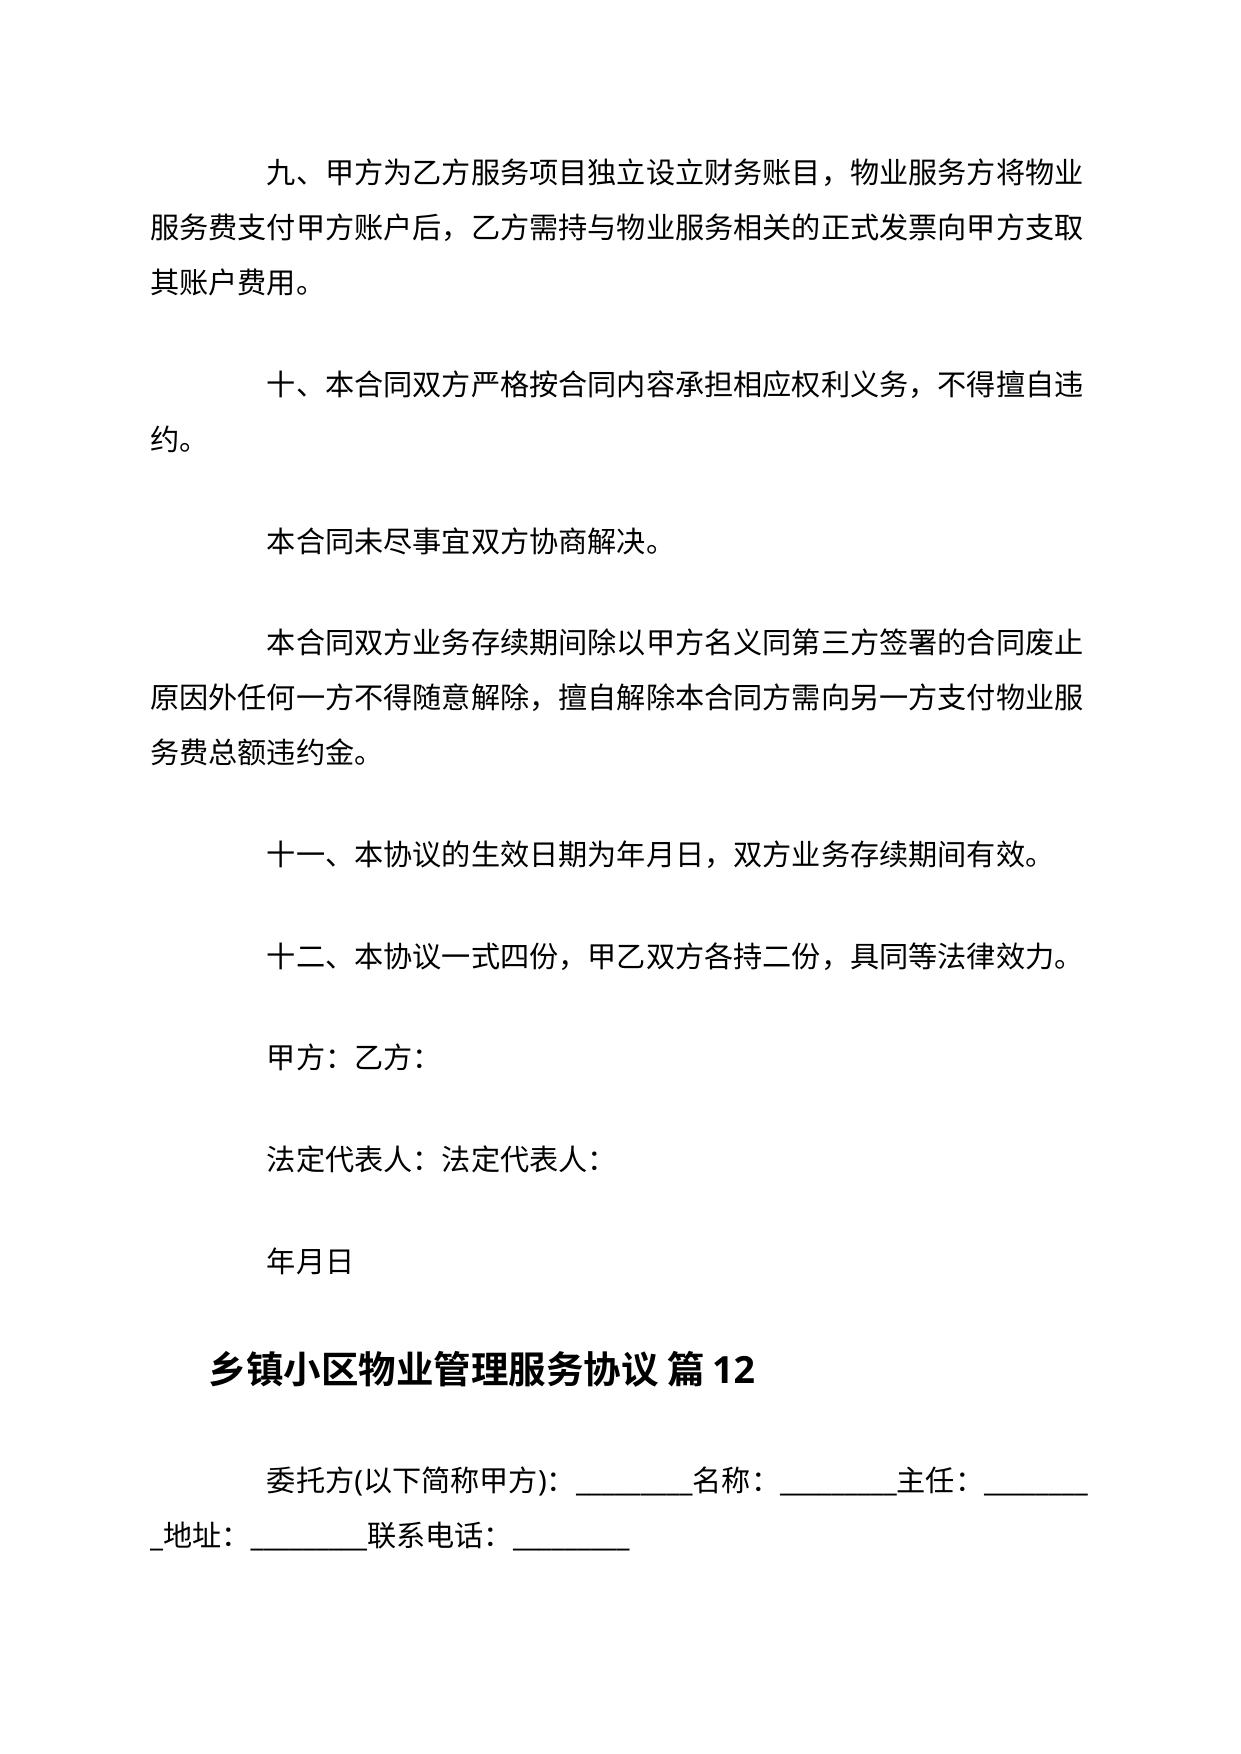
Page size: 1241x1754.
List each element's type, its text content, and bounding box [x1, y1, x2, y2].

text 年月日 [150, 1239, 1090, 1281]
text 本合同未尽事宜双方协商解决。 [150, 518, 1090, 561]
text 十二、本协议一式四份，甲乙双方各持二份，具同等法律效力。 [150, 933, 1090, 976]
text 十、本合同双方严格按合同内容承担相应权利义务，不得擅自违约。 [150, 362, 1090, 459]
text 甲方：乙方： [150, 1035, 1090, 1077]
text 本合同双方业务存续期间除以甲方名义同第三方签署的合同废止原因外任何一方不得随意解除，擅自解除本合同方需向另一方支付物业服务费总额违约金。 [150, 620, 1090, 772]
text 十一、本协议的生效日期为年月日，双方业务存续期间有效。 [150, 832, 1090, 874]
text 乡镇小区物业管理服务协议 篇12 [150, 1340, 1090, 1395]
text 法定代表人：法定代表人： [150, 1137, 1090, 1179]
text 委托方(以下简称甲方)：_________名称：_________主任：_________地址：_________联系电话：_________ [150, 1458, 1090, 1555]
text 九、甲方为乙方服务项目独立设立财务账目，物业服务方将物业服务费支付甲方账户后，乙方需持与物业服务相关的正式发票向甲方支取其账户费用。 [150, 150, 1090, 302]
